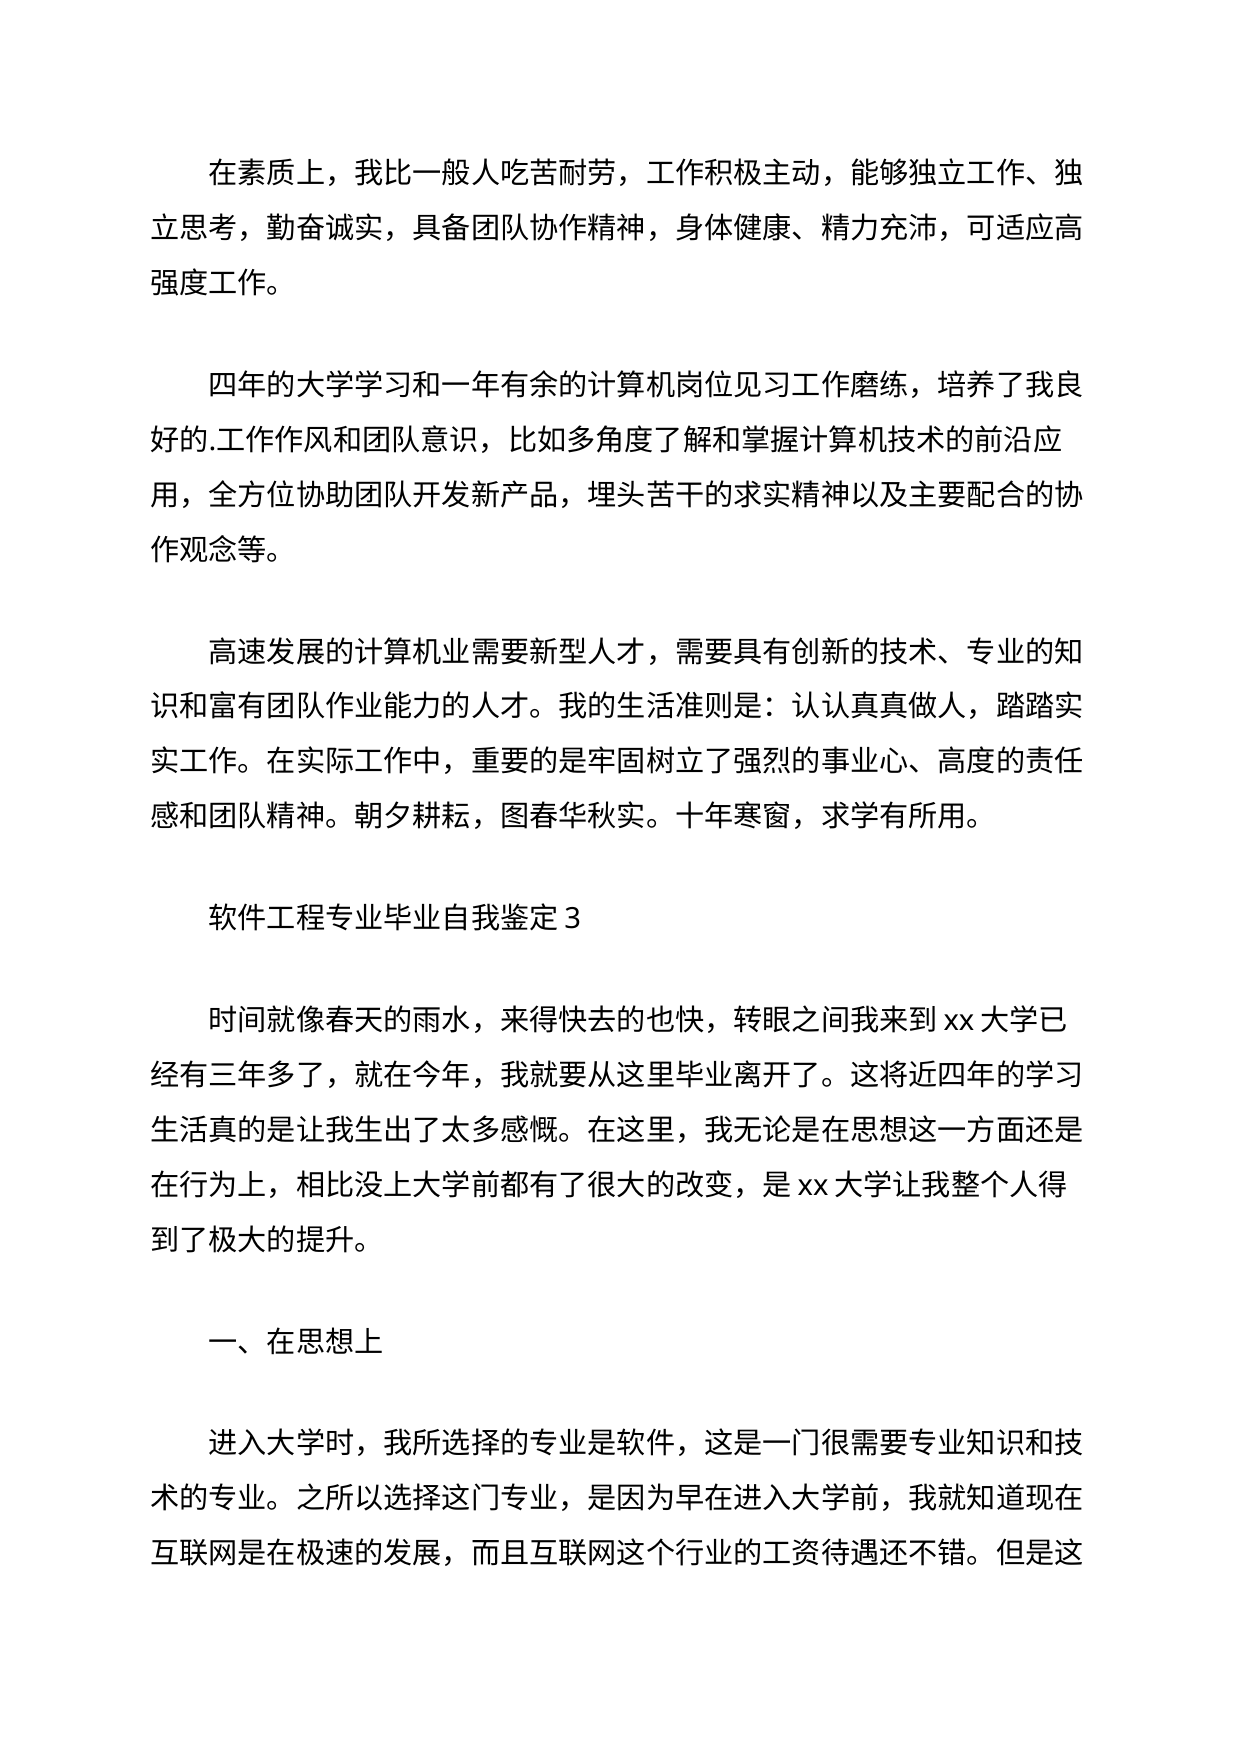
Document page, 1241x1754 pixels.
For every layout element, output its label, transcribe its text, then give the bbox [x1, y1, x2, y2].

text 在素质上，我比一般人吃苦耐劳，工作积极主动，能够独立工作、独立思考，勤奋诚实，具备团队协作精神，身体健康、精力充沛，可适应高强度工作。 [150, 150, 1090, 302]
text 软件工程专业毕业自我鉴定3 [150, 894, 1090, 937]
text 时间就像春天的雨水，来得快去的也快，转眼之间我来到xx大学已经有三年多了，就在今年，我就要从这里毕业离开了。这将近四年的学习生活真的是让我生出了太多感慨。在这里，我无论是在思想这一方面还是在行为上，相比没上大学前都有了很大的改变，是xx大学让我整个人得到了极大的提升。 [150, 997, 1090, 1259]
text 一、在思想上 [150, 1318, 1090, 1360]
text 高速发展的计算机业需要新型人才，需要具有创新的技术、专业的知识和富有团队作业能力的人才。我的生活准则是：认认真真做人，踏踏实实工作。在实际工作中，重要的是牢固树立了强烈的事业心、高度的责任感和团队精神。朝夕耕耘，图春华秋实。十年寒窗，求学有所用。 [150, 628, 1090, 835]
text 四年的大学学习和一年有余的计算机岗位见习工作磨练，培养了我良好的.工作作风和团队意识，比如多角度了解和掌握计算机技术的前沿应用，全方位协助团队开发新产品，埋头苦干的求实精神以及主要配合的协作观念等。 [150, 362, 1090, 569]
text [150, 1420, 1090, 1572]
